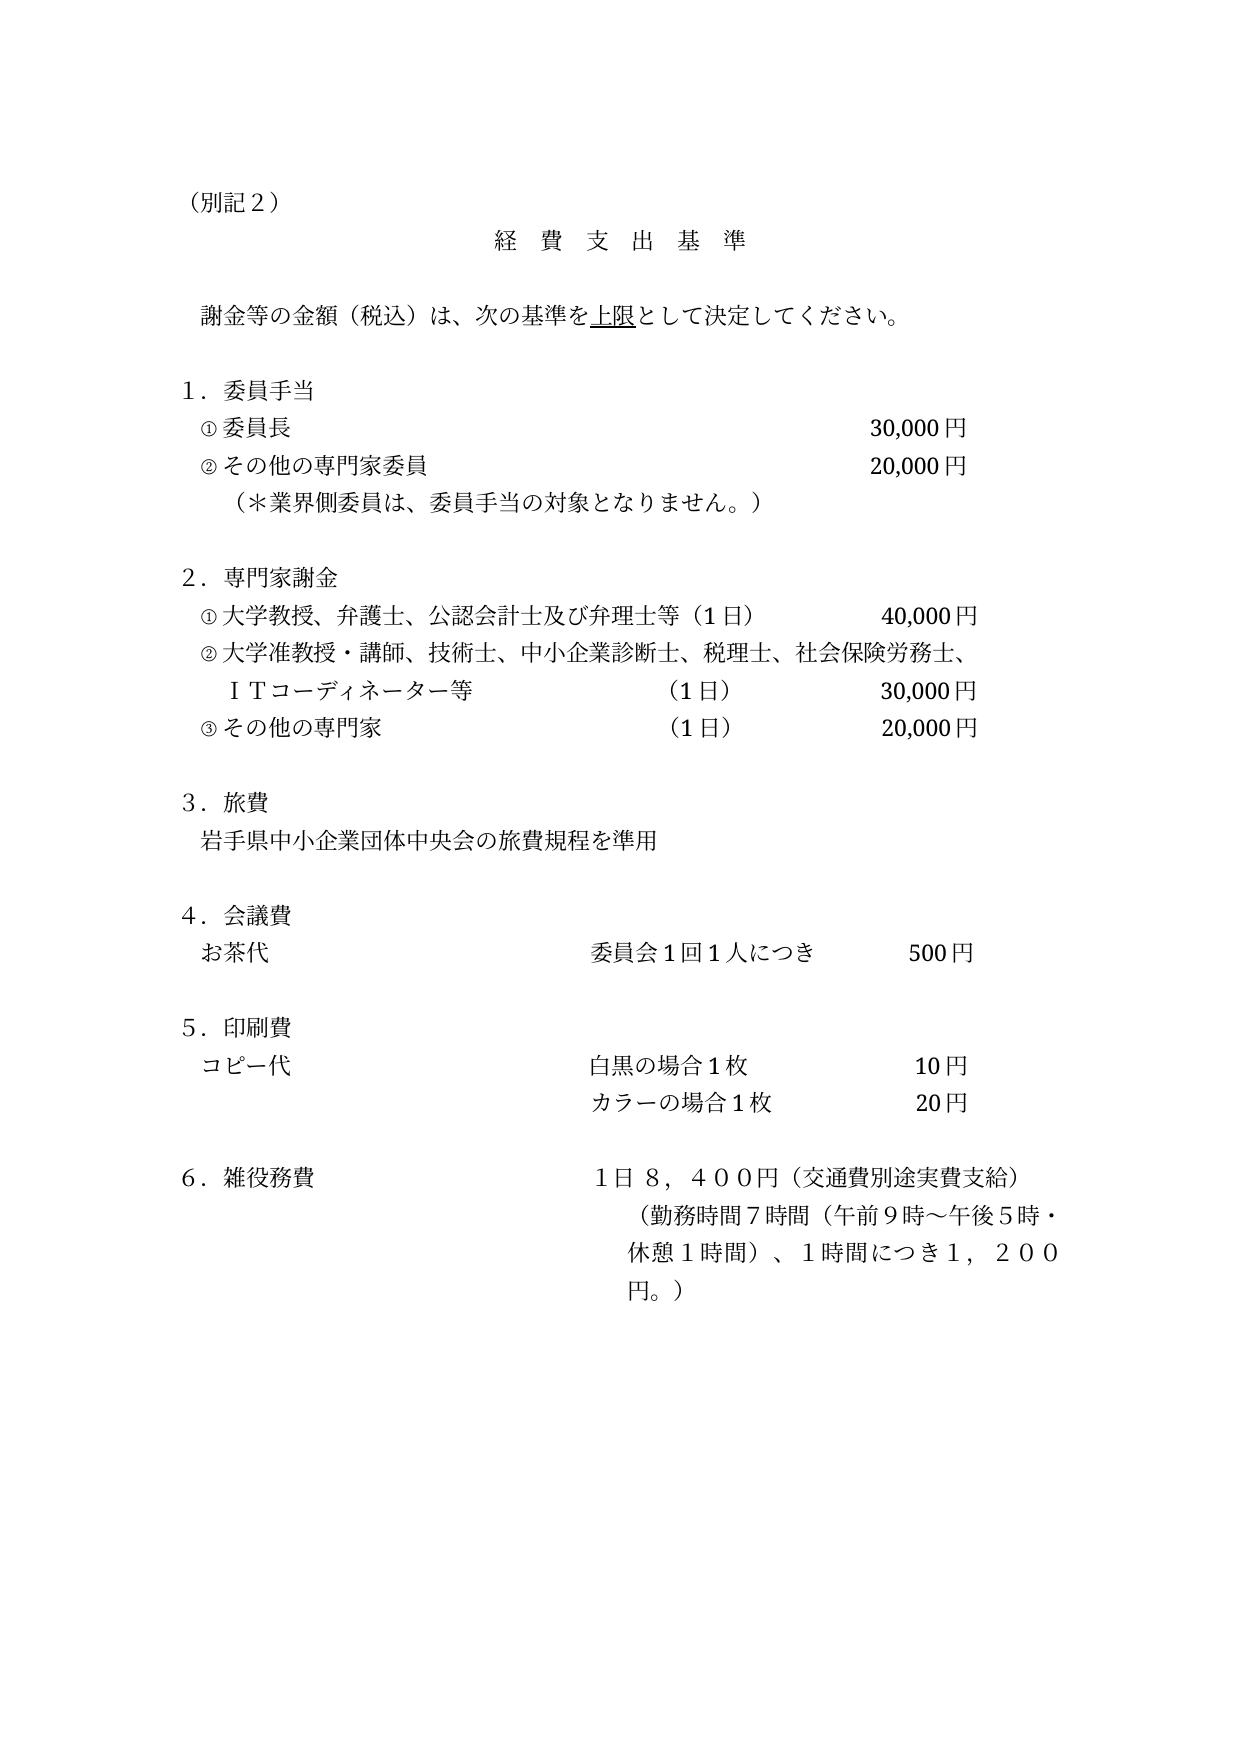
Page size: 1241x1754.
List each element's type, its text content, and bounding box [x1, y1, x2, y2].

text ４．会議費 [177, 896, 1063, 933]
text ６．雑役務費 １日 ８，４００円（交通費別途実費支給） [177, 1158, 1063, 1196]
text ３．旅費 [177, 783, 1063, 821]
text １．委員手当 [177, 371, 1063, 408]
text （＊業界側委員は、委員手当の対象となりません。） [177, 483, 1063, 521]
text ③その他の専門家 （1日） 20,000円 [200, 708, 1063, 746]
text ②その他の専門家委員 20,000円 [177, 446, 1063, 483]
text ①委員長 30,000円 [177, 408, 1063, 446]
text カラーの場合1枚 20円 [177, 1083, 1063, 1121]
text ２．専門家謝金 [177, 558, 1063, 596]
text ５．印刷費 [177, 1008, 1063, 1046]
text 経 費 支 出 基 準 [177, 221, 1063, 258]
text ①大学教授、弁護士、公認会計士及び弁理士等（1日） 40,000円 [177, 596, 1063, 633]
text コピー代 白黒の場合1枚 10円 [177, 1046, 1063, 1083]
text ②大学准教授・講師、技術士、中小企業診断士、税理士、社会保険労務士、 [200, 633, 1063, 671]
text （勤務時間７時間（午前９時～午後５時・休憩１時間）、１時間につき１，２００円。） [627, 1196, 1063, 1308]
text 謝金等の金額（税込）は、次の基準を上限として決定してください。 [177, 296, 1063, 333]
text ＩＴコーディネーター等 （1日） 30,000円 [200, 671, 1063, 708]
text 岩手県中小企業団体中央会の旅費規程を準用 [177, 821, 1063, 858]
text お茶代 委員会1回1人につき 500円 [177, 933, 1063, 971]
text （別記２） [177, 183, 1063, 221]
